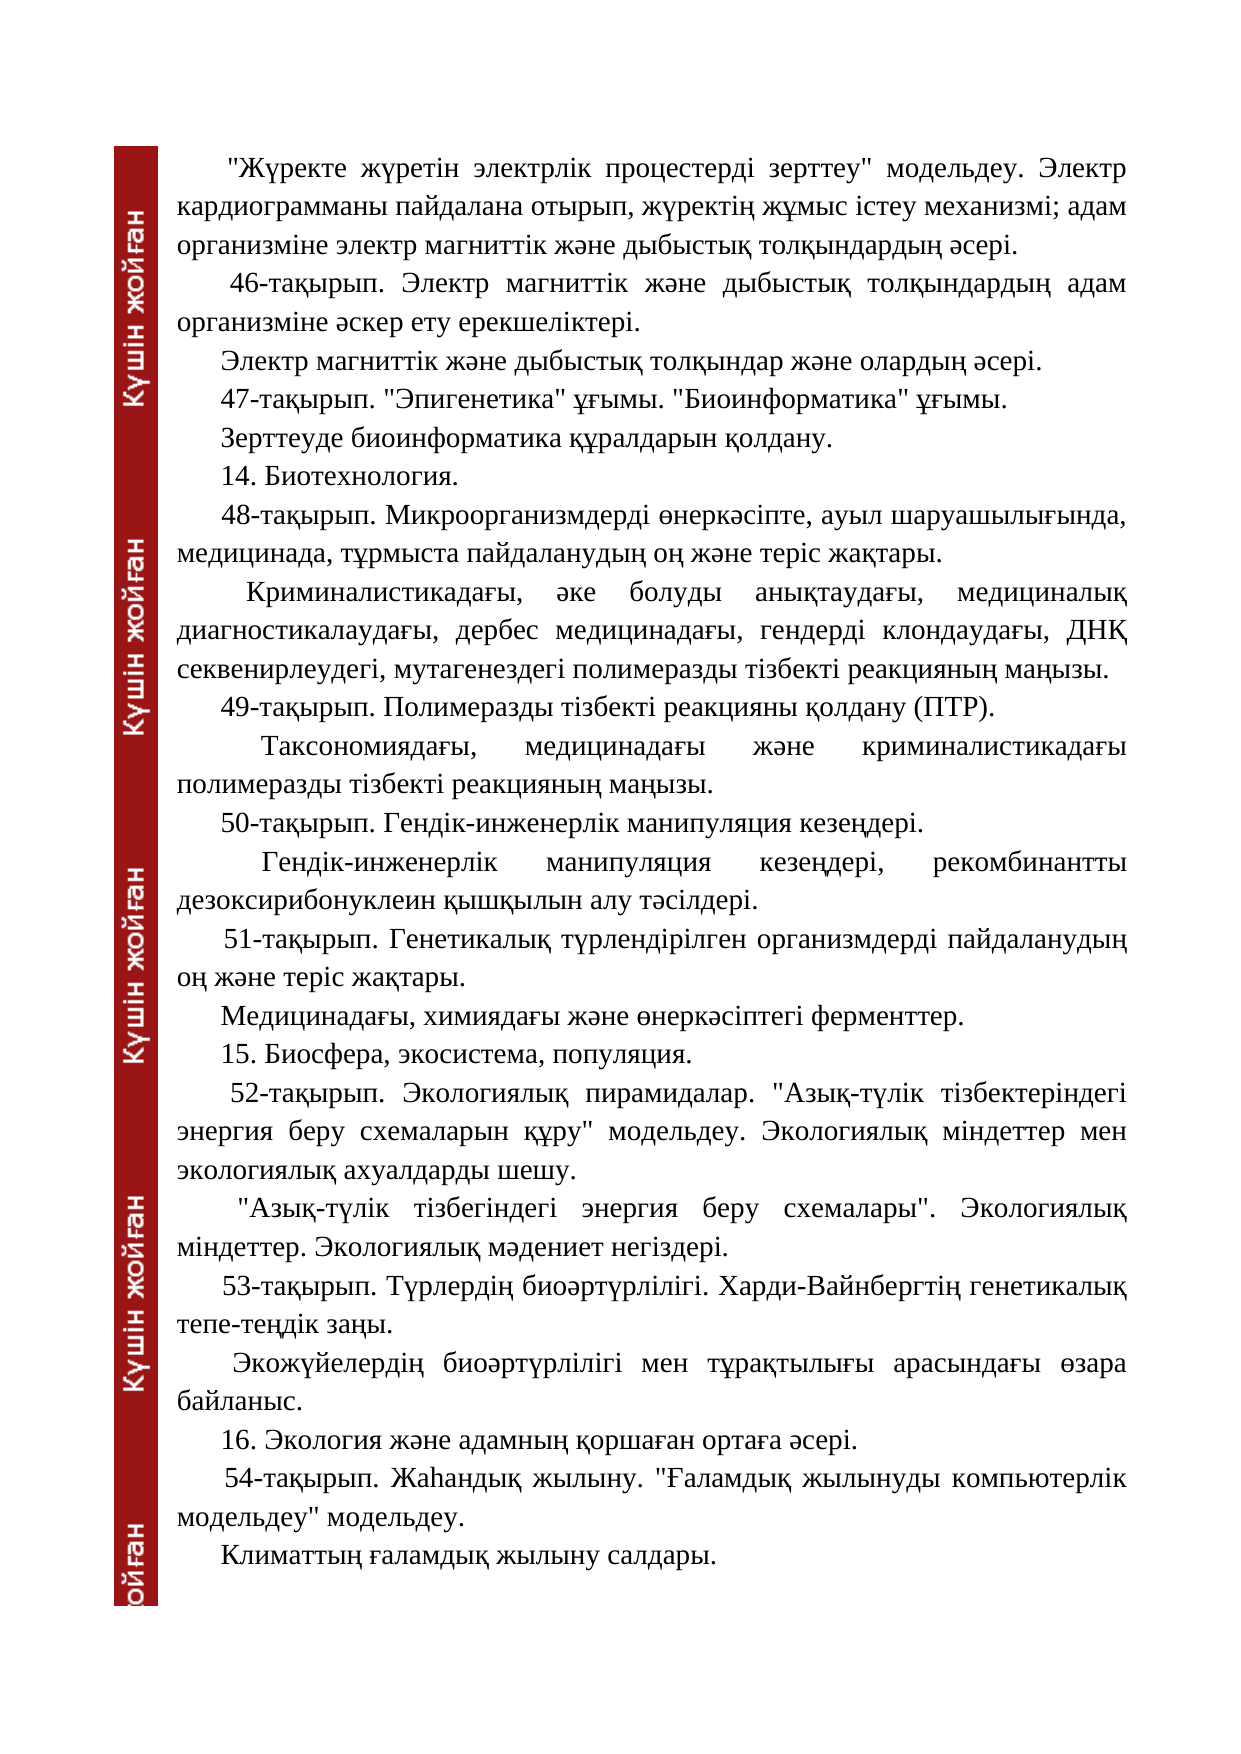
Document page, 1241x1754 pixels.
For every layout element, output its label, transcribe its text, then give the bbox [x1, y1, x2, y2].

text 53-тақырып. Түрлердің биоәртүрлілігі. Харди-Вайнбергтің генетикалық тепе-теңдік заңы. [112, 1268, 1128, 1340]
picture [114, 993, 158, 998]
picture [114, 723, 158, 728]
picture [114, 1186, 158, 1191]
picture [114, 569, 158, 574]
picture [114, 684, 158, 689]
picture [114, 839, 158, 844]
text Криминалистикадағы, әке болуды анықтаудағы, медициналық диагностикалаудағы, дербес медицинадағы, гендерді клондаудағы, ДНҚ секвенирлеудегі, мутагенездегі полимеразды тізбекті реакцияның маңызы. [112, 574, 1128, 684]
text 50-тақырып. Гендік-инженерлік манипуляция кезеңдері. [112, 805, 1128, 839]
picture [114, 1455, 158, 1460]
picture [114, 1532, 158, 1537]
picture [114, 1263, 158, 1268]
text 16. Экология және адамның қоршаған ортаға әсері. [112, 1422, 1128, 1455]
text Медицинадағы, химиядағы және өнеркәсіптегі ферменттер. [112, 998, 1128, 1031]
picture [114, 338, 158, 343]
text Климаттың ғаламдық жылыну салдары. [112, 1537, 1128, 1571]
text 54-тақырып. Жаһандық жылыну. "Ғаламдық жылынуды компьютерлік модельдеу" модельдеу. [112, 1460, 1128, 1532]
text 14. Биотехнология. [112, 458, 1128, 492]
text Гендік-инженерлік манипуляция кезеңдері, рекомбинантты дезоксирибонуклеин қышқылын алу тәсілдері. [112, 844, 1128, 916]
picture [114, 916, 158, 921]
text "Жүректе жүретін электрлік процестерді зерттеу" модельдеу. Электр кардиограмманы пайдалана отырып, жүректің жұмыс істеу механизмі; адам организміне электр магниттік және дыбыстық толқындардың әсері. [112, 150, 1128, 261]
text Электр магниттік және дыбыстық толқындар және олардың әсері. [112, 343, 1128, 376]
text 15. Биосфера, экосистема, популяция. [112, 1036, 1128, 1070]
picture [114, 415, 158, 420]
text 49-тақырып. Полимеразды тізбекті реакцияны қолдану (ПТР). [112, 689, 1128, 723]
text 47-тақырып. "Эпигенетика" ұғымы. "Биоинформатика" ұғымы. [112, 381, 1128, 415]
picture [114, 492, 158, 497]
text 48-тақырып. Микроорганизмдерді өнеркәсіпте, ауыл шаруашылығында, медицинада, тұрмыста пайдаланудың оң және теріс жақтары. [112, 497, 1128, 569]
picture [114, 800, 158, 805]
text 52-тақырып. Экологиялық пирамидалар. "Азық-түлік тізбектеріндегі энергия беру схемаларын құру" модельдеу. Экологиялық міндеттер мен экологиялық ахуалдарды шешу. [112, 1075, 1128, 1186]
picture [114, 1340, 158, 1345]
picture [114, 1070, 158, 1075]
picture [114, 453, 158, 458]
picture [114, 376, 158, 381]
picture [114, 1031, 158, 1036]
text 46-тақырып. Электр магниттік және дыбыстық толқындардың адам организміне әскер ету ерекшеліктері. [112, 266, 1128, 338]
text 51-тақырып. Генетикалық түрлендірілген организмдерді пайдаланудың оң және теріс жақтары. [112, 921, 1128, 993]
text Зерттеуде биоинформатика құралдарын қолдану. [112, 420, 1128, 453]
picture [114, 1571, 158, 1606]
picture [114, 1417, 158, 1422]
text Таксономиядағы, медицинадағы және криминалистикадағы полимеразды тізбекті реакцияның маңызы. [112, 728, 1128, 800]
text Экожүйелердің биоәртүрлілігі мен тұрақтылығы арасындағы өзара байланыс. [112, 1345, 1128, 1417]
text "Азық-түлік тізбегіндегі энергия беру схемалары". Экологиялық міндеттер. Экологиялық мәдениет негіздері. [112, 1191, 1128, 1263]
picture [114, 261, 158, 266]
picture [114, 146, 158, 150]
